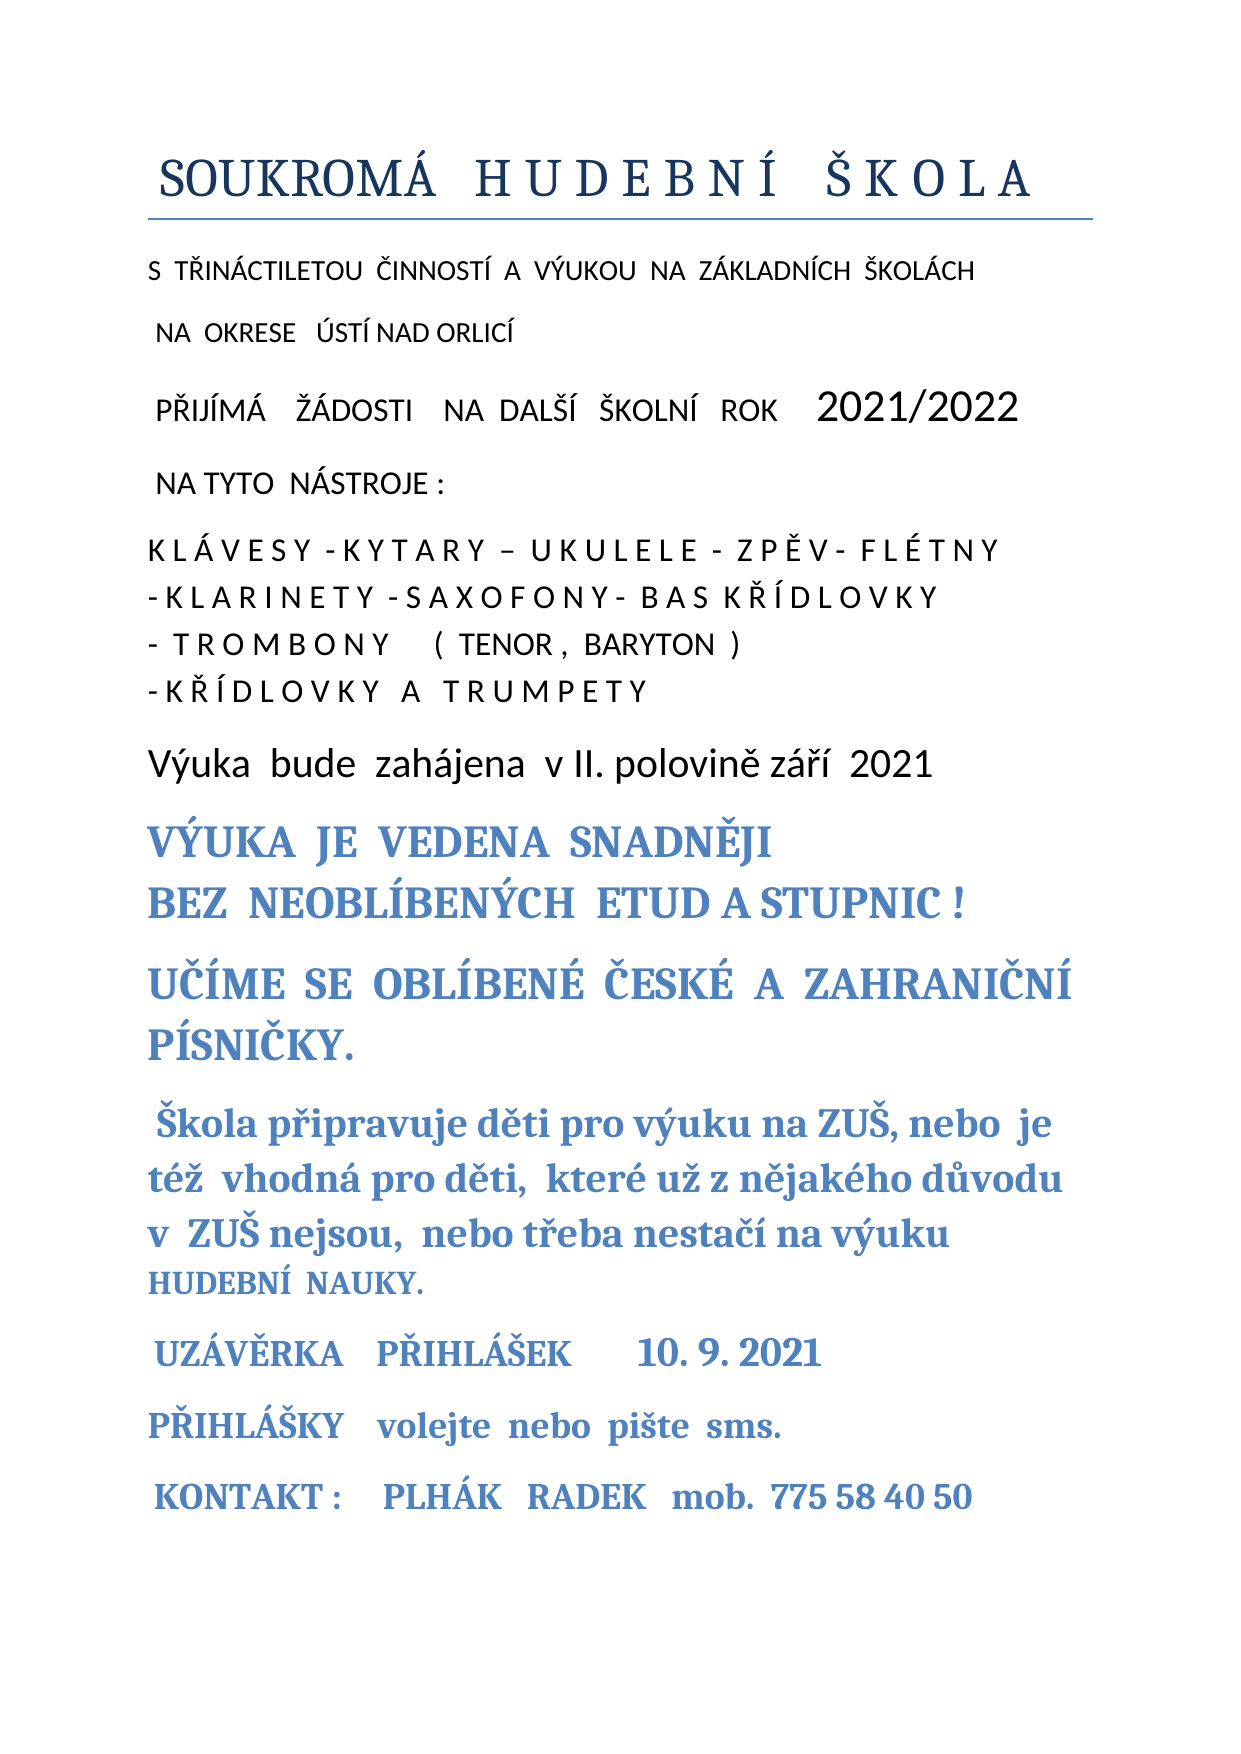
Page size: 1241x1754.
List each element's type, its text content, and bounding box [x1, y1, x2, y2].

subtitle UZÁVĚRKA PŘIHLÁŠEK 10. 9. 2021 [148, 1329, 1093, 1377]
subtitle KONTAKT : PLHÁK RADEK mob. 775 58 40 50 [148, 1475, 1093, 1518]
text S TŘINÁCTILETOU ČINNOSTÍ A VÝUKOU NA ZÁKLADNÍCH ŠKOLÁCH [148, 252, 1093, 287]
subtitle Škola připravuje děti pro výuku na ZUŠ, nebo je též vhodná pro děti, které už z nějakého důvodu v ZUŠ nejsou, nebo třeba nestačí na výuku HUDEBNÍ NAUKY. [148, 1100, 1093, 1302]
text PŘIJÍMÁ ŽÁDOSTI NA DALŠÍ ŠKOLNÍ ROK 2021/2022 [148, 377, 1093, 432]
subtitle UČÍME SE OBLÍBENÉ ČESKÉ A ZAHRANIČNÍ PÍSNIČKY. [148, 958, 1093, 1072]
text Výuka bude zahájena v II. polovině září 2021 [148, 737, 1093, 788]
text K L Á V E S Y - K Y T A R Y – U K U L E L E - Z P Ě V - F L É T N Y - K L A R I N E T Y - S A X O F O N Y - B A S K Ř Í D L O V K Y - T R O M B O N Y ( TENOR , BARYTON ) - K Ř Í D L O V K Y A T R U M P E T Y [148, 529, 1093, 710]
text NA OKRESE ÚSTÍ NAD ORLICÍ [148, 314, 1093, 350]
text NA TYTO NÁSTROJE : [148, 462, 1093, 502]
title SOUKROMÁ H U D E B N Í Š K O L A [148, 148, 1093, 218]
subtitle VÝUKA JE VEDENA SNADNĚJI BEZ NEOBLÍBENÝCH ETUD A STUPNIC ! [148, 816, 1093, 930]
subtitle PŘIHLÁŠKY volejte nebo pište sms. [148, 1405, 1093, 1448]
